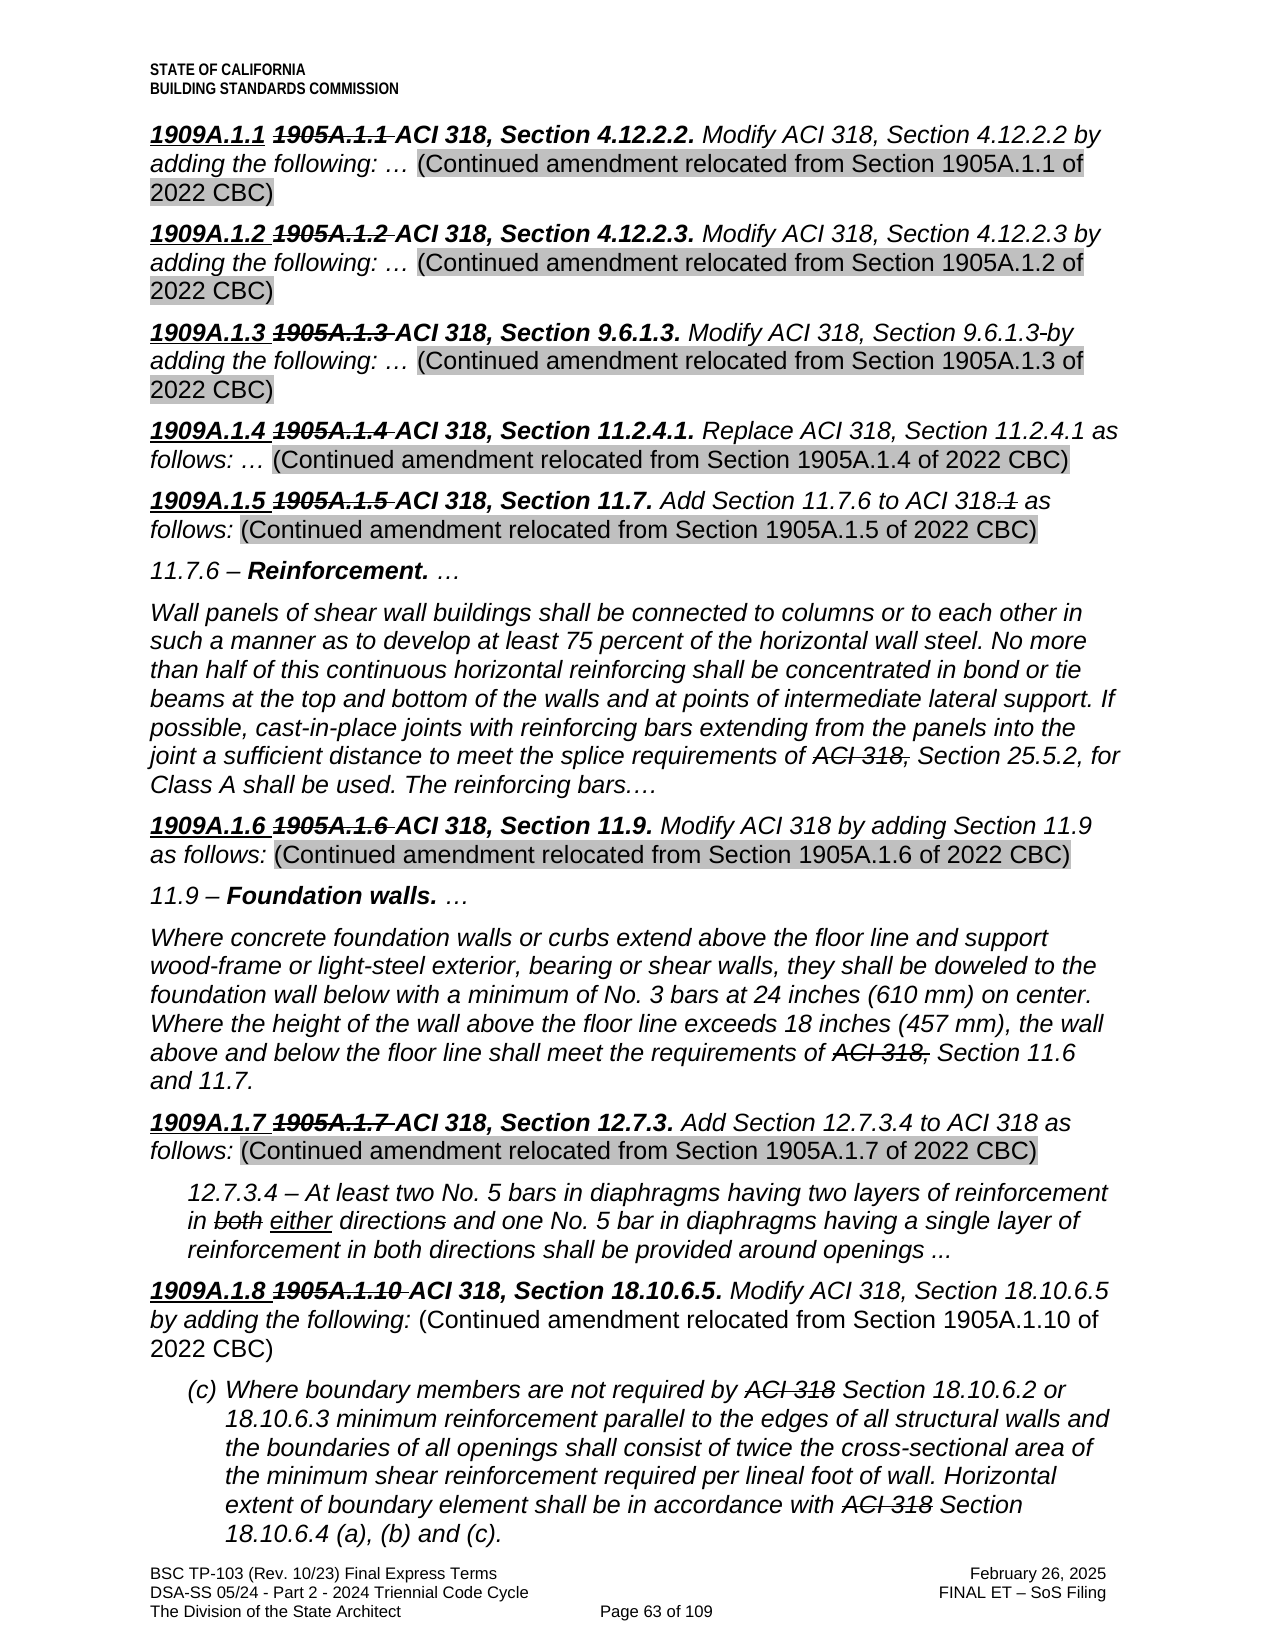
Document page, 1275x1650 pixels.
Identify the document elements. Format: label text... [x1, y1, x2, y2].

text 1909A.1.2 1905A.1.2 ACI 318, Section 4.12.2.3. Modify ACI 318, Section 4.12.2.3 by adding the following: … (Continued amendment relocated from Section 1905A.1.2 of 2022 CBC) [150, 219, 1125, 305]
text 1909A.1.3 1905A.1.3 ACI 318, Section 9.6.1.3. Modify ACI 318, Section 9.6.1.3 by adding the following: … (Continued amendment relocated from Section 1905A.1.3 of 2022 CBC) [150, 317, 1125, 404]
text 1909A.1.4 1905A.1.4 ACI 318, Section 11.2.4.1. Replace ACI 318, Section 11.2.4.1 as follows: … (Continued amendment relocated from Section 1905A.1.4 of 2022 CBC) [150, 416, 1125, 474]
text 12.7.3.4 – At least two No. 5 bars in diaphragms having two layers of reinforcement in both either directions and one No. 5 bar in diaphragms having a single layer of reinforcement in both directions shall be provided around openings ... [187, 1177, 1125, 1264]
text 1909A.1.7 1905A.1.7 ACI 318, Section 12.7.3. Add Section 12.7.3.4 to ACI 318 as follows: (Continued amendment relocated from Section 1905A.1.7 of 2022 CBC) [150, 1107, 1125, 1165]
list Where boundary members are not required by ACI 318 Section 18.10.6.2 or 18.10.6.3 minimum reinforcement parallel to the edges of all structural walls and the boundaries of all openings shall consist of twice the cross-sectional area of the minimum shear reinforcement required per lineal foot of wall. Horizontal extent of boundary element shall be in accordance with ACI 318 Section 18.10.6.4 (a), (b) and (c). [187, 1375, 1125, 1547]
text Where concrete foundation walls or curbs extend above the floor line and support wood-frame or light-steel exterior, bearing or shear walls, they shall be doweled to the foundation wall below with a minimum of No. 3 bars at 24 inches (610 mm) on center. Where the height of the wall above the floor line exceeds 18 inches (457 mm), the wall above and below the floor line shall meet the requirements of ACI 318, Section 11.6 and 11.7. [150, 922, 1125, 1095]
text 1909A.1.8 1905A.1.10 ACI 318, Section 18.10.6.5. Modify ACI 318, Section 18.10.6.5 by adding the following: (Continued amendment relocated from Section 1905A.1.10 of 2022 CBC) [150, 1276, 1125, 1362]
text 1909A.1.5 1905A.1.5 ACI 318, Section 11.7. Add Section 11.7.6 to ACI 318.1 as follows: (Continued amendment relocated from Section 1905A.1.5 of 2022 CBC) [150, 486, 1125, 544]
text 1909A.1.1 1905A.1.1 ACI 318, Section 4.12.2.2. Modify ACI 318, Section 4.12.2.2 by adding the following: … (Continued amendment relocated from Section 1905A.1.1 of 2022 CBC) [150, 120, 1125, 206]
text 11.9 – Foundation walls. … [150, 881, 1125, 910]
text 1909A.1.6 1905A.1.6 ACI 318, Section 11.9. Modify ACI 318 by adding Section 11.9 as follows: (Continued amendment relocated from Section 1905A.1.6 of 2022 CBC) [150, 811, 1125, 869]
text Wall panels of shear wall buildings shall be connected to columns or to each other in such a manner as to develop at least 75 percent of the horizontal wall steel. No more than half of this continuous horizontal reinforcing shall be concentrated in bond or tie beams at the top and bottom of the walls and at points of intermediate lateral support. If possible, cast-in-place joints with reinforcing bars extending from the panels into the joint a sufficient distance to meet the splice requirements of ACI 318, Section 25.5.2, for Class A shall be used. The reinforcing bars.… [150, 597, 1125, 799]
text 11.7.6 – Reinforcement. … [150, 556, 1125, 585]
